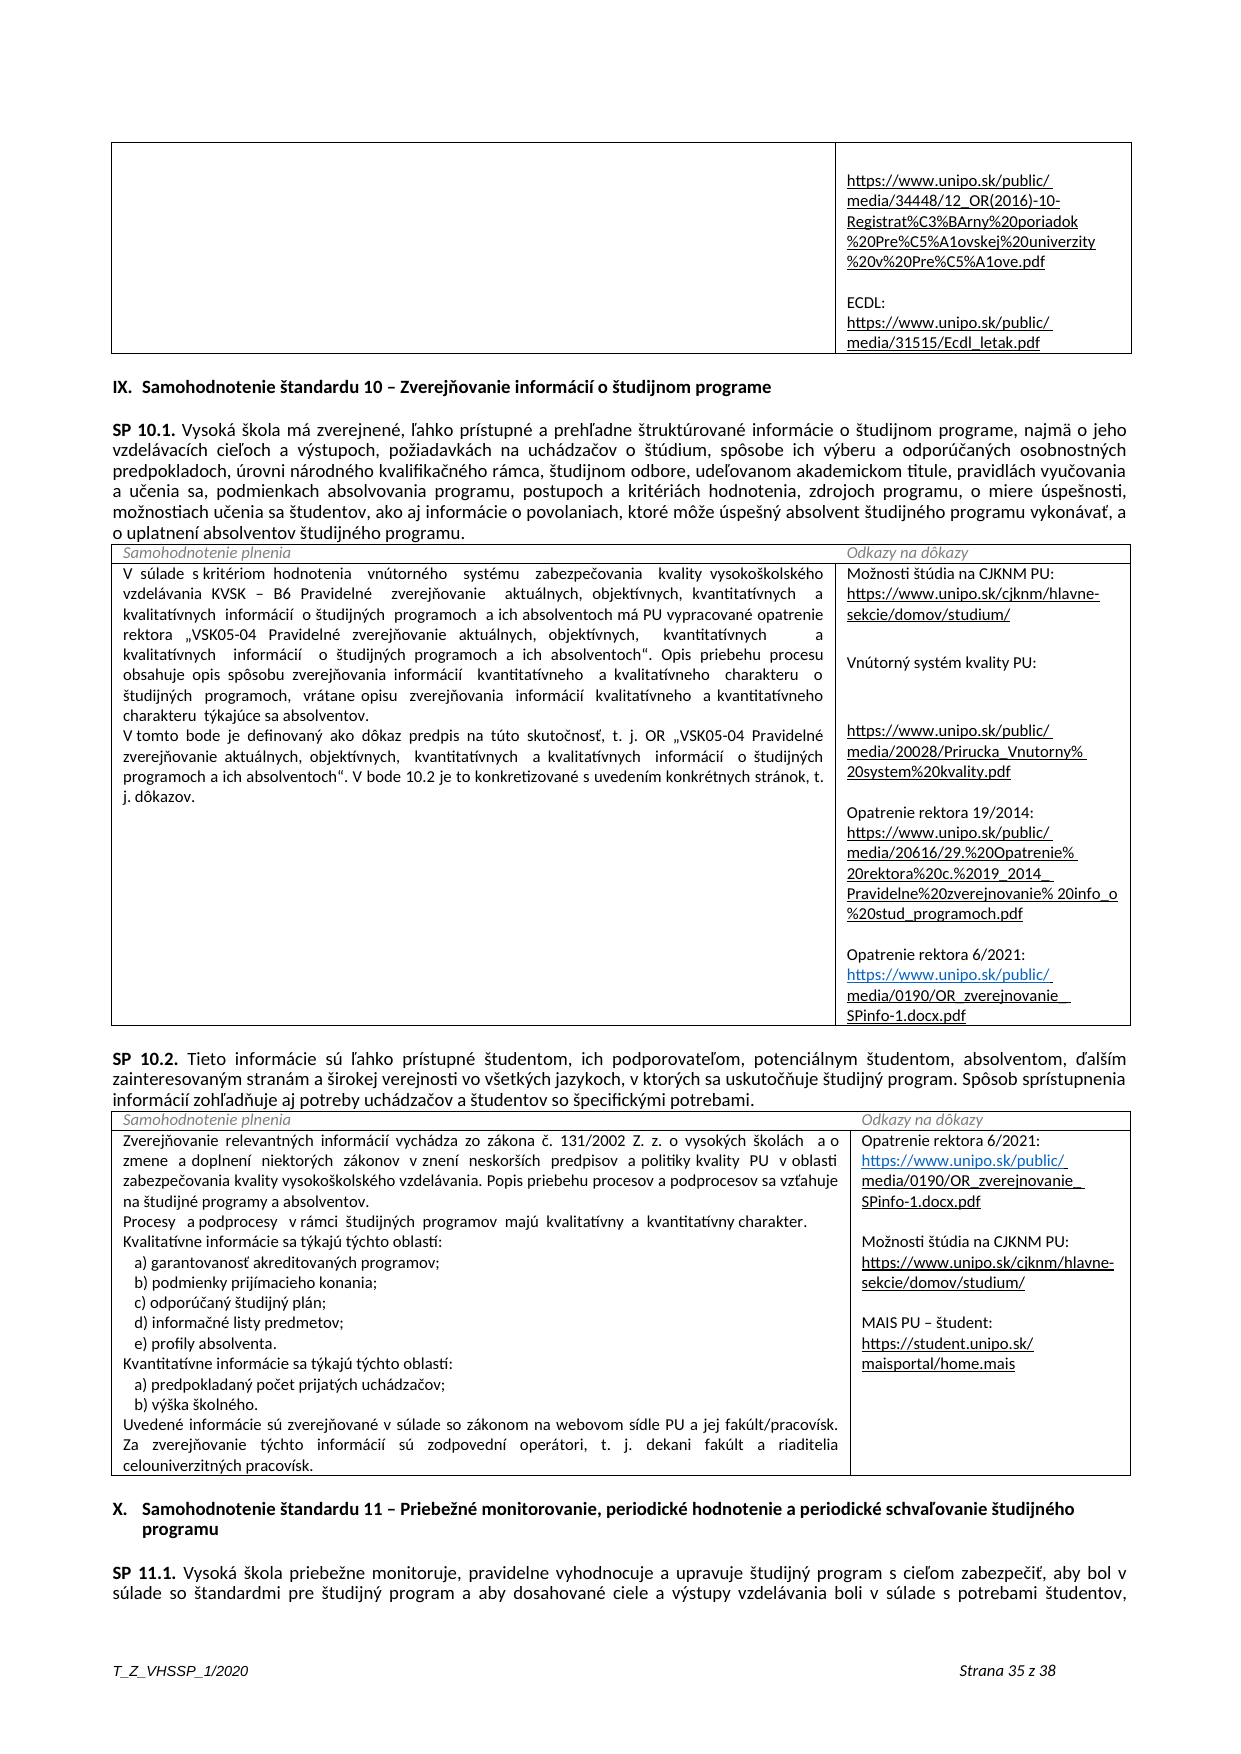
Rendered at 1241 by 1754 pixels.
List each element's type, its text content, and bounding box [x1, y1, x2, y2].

table_header Samohodnotenie plnenia [112, 1112, 850, 1129]
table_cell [836, 143, 1131, 353]
text SP 10.1. Vysoká škola má zverejnené, ľahko prístupné a prehľadne štruktúrované informácie o študijnom programe, najmä o jeho vzdelávacích cieľoch a výstupoch, požiadavkách na uchádzačov o štúdium, spôsobe ich výberu a odporúčaných osobnostných predpokladoch, úrovni národného kvalifikačného rámca, študijnom odbore, udeľovanom akademickom titule, pravidlách vyučovania a učenia sa, podmienkach absolvovania programu, postupoch a kritériách hodnotenia, zdrojoch programu, o miere úspešnosti, možnostiach učenia sa študentov, ako aj informácie o povolaniach, ktoré môže úspešný absolvent študijného programu vykonávať, a o uplatnení absolventov študijného programu. [112, 420, 1128, 544]
list Samohodnotenie štandardu 10 – Zverejňovanie informácií o študijnom programe [112, 377, 1128, 397]
table_cell V súlade s kritériom hodnotenia vnútorného systému zabezpečovania kvality vysokoškolského vzdelávania KVSK – B6 Pravidelné zverejňovanie aktuálnych, objektívnych, kvantitatívnych a kvalitatívnych informácií o študijných programoch a ich absolventoch má PU vypracované opatrenie rektora „VSK05-04 Pravidelné zverejňovanie aktuálnych, objektívnych, kvantitatívnych a kvalitatívnych informácií o študijných programoch a ich absolventoch“. Opis priebehu procesu obsahuje opis spôsobu zverejňovania informácií kvantitatívneho a kvalitatívneho charakteru o študijných programoch, vrátane opisu zverejňovania informácií kvalitatívneho a kvantitatívneho charakteru týkajúce sa absolventov. V tomto bode je definovaný ako dôkaz predpis na túto skutočnosť, t. j. OR „VSK05-04 Pravidelné zverejňovanie aktuálnych, objektívnych, kvantitatívnych a kvalitatívnych informácií o študijných programoch a ich absolventoch“. V bode 10.2 je to konkretizované s uvedením konkrétnych stránok, t. j. dôkazov. [112, 564, 835, 1025]
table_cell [112, 143, 835, 353]
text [112, 1563, 1128, 1604]
text SP 10.2. Tieto informácie sú ľahko prístupné študentom, ich podporovateľom, potenciálnym študentom, absolventom, ďalším zainteresovaným stranám a širokej verejnosti vo všetkých jazykoch, v ktorých sa uskutočňuje študijný program. Spôsob sprístupnenia informácií zohľadňuje aj potreby uchádzačov a študentov so špecifickými potrebami. [112, 1049, 1128, 1111]
table_cell Možnosti štúdia na CJKNM PU: https://www.unipo.sk/cjknm/hlavne-sekcie/domov/studium/ Vnútorný systém kvality PU: https://www.unipo.sk/public/ media/20028/Prirucka_Vnutorny% 20system%20kvality.pdf Opatrenie rektora 19/2014: https://www.unipo.sk/public/ media/20616/29.%20Opatrenie% 20rektora%20c.%2019_2014_ Pravidelne%20zverejnovanie% 20info_o%20stud_programoch.pdf Opatrenie rektora 6/2021: https://www.unipo.sk/public/ media/0190/OR_zverejnovanie_ SPinfo-1.docx.pdf [836, 564, 1130, 1025]
table_header Samohodnotenie plnenia [112, 545, 835, 563]
table_header Odkazy na dôkazy [850, 1112, 1130, 1129]
table_header Odkazy na dôkazy [835, 545, 1130, 563]
list Samohodnotenie štandardu 11 – Priebežné monitorovanie, periodické hodnotenie a periodické schvaľovanie študijného programu [112, 1499, 1128, 1540]
table_cell Opatrenie rektora 6/2021: https://www.unipo.sk/public/ media/0190/OR_zverejnovanie_ SPinfo-1.docx.pdf Možnosti štúdia na CJKNM PU: https://www.unipo.sk/cjknm/hlavne-sekcie/domov/studium/ MAIS PU – študent: https://student.unipo.sk/ maisportal/home.mais [851, 1131, 1130, 1475]
table_cell Zverejňovanie relevantných informácií vychádza zo zákona č. 131/2002 Z. z. o vysokých školách a o zmene a doplnení niektorých zákonov v znení neskorších predpisov a politiky kvality PU v oblasti zabezpečovania kvality vysokoškolského vzdelávania. Popis priebehu procesov a podprocesov sa vzťahuje na študijné programy a absolventov. Procesy a podprocesy v rámci študijných programov majú kvalitatívny a kvantitatívny charakter. Kvalitatívne informácie sa týkajú týchto oblastí: a) garantovanosť akreditovaných programov; b) podmienky prijímacieho konania; c) odporúčaný študijný plán; d) informačné listy predmetov; e) profily absolventa. Kvantitatívne informácie sa týkajú týchto oblastí: a) predpokladaný počet prijatých uchádzačov; b) výška školného. Uvedené informácie sú zverejňované v súlade so zákonom na webovom sídle PU a jej fakúlt/pracovísk. Za zverejňovanie týchto informácií sú zodpovední operátori, t. j. dekani fakúlt a riaditelia celouniverzitných pracovísk. [112, 1131, 850, 1475]
